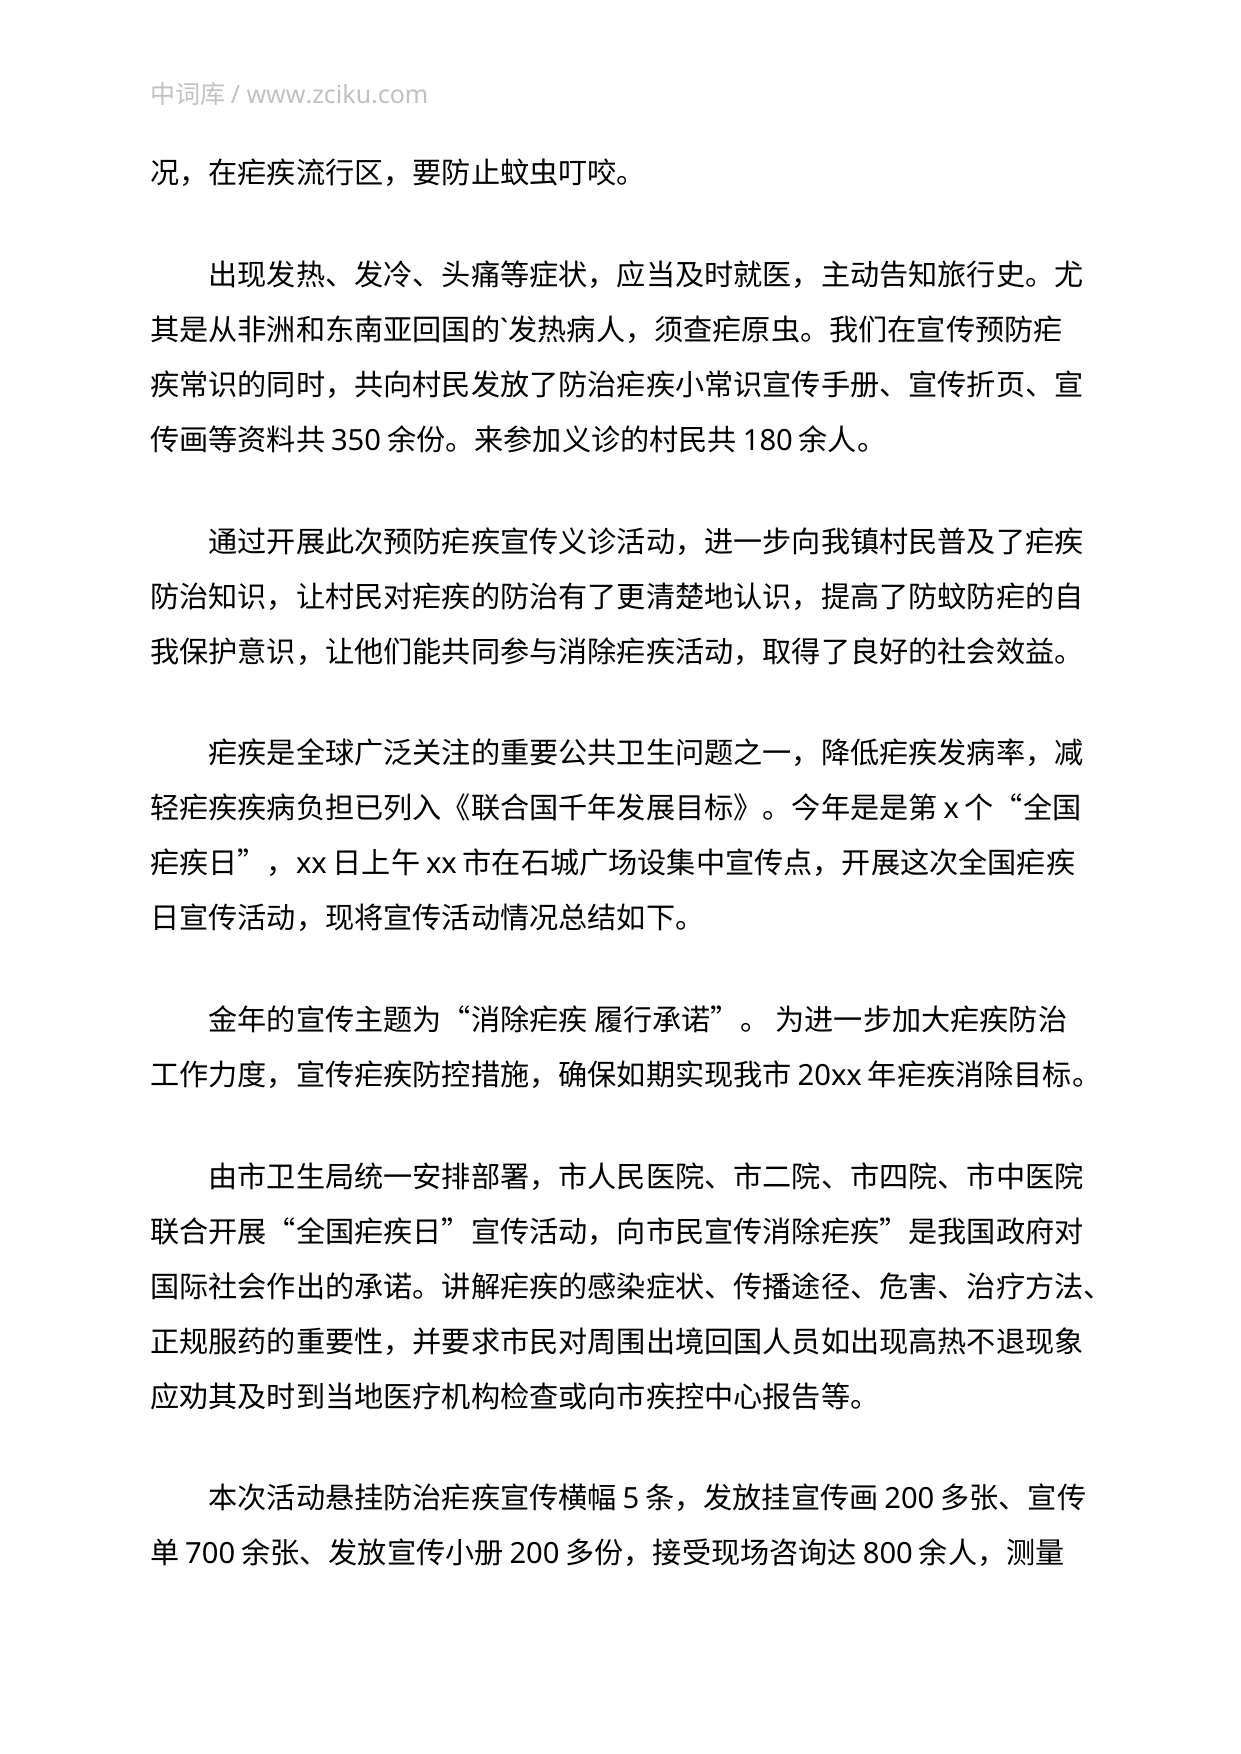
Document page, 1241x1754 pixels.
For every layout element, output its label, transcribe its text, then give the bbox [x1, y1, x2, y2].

text 通过开展此次预防疟疾宣传义诊活动，进一步向我镇村民普及了疟疾防治知识，让村民对疟疾的防治有了更清楚地认识，提高了防蚊防疟的自我保护意识，让他们能共同参与消除疟疾活动，取得了良好的社会效益。 [150, 518, 1090, 671]
text 疟疾是全球广泛关注的重要公共卫生问题之一，降低疟疾发病率，减轻疟疾疾病负担已列入《联合国千年发展目标》。今年是是第x个“全国疟疾日”，xx日上午xx市在石城广场设集中宣传点，开展这次全国疟疾日宣传活动，现将宣传活动情况总结如下。 [150, 730, 1090, 937]
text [150, 1475, 1090, 1572]
text 由市卫生局统一安排部署，市人民医院、市二院、市四院、市中医院联合开展“全国疟疾日”宣传活动，向市民宣传消除疟疾”是我国政府对国际社会作出的承诺。讲解疟疾的感染症状、传播途径、危害、治疗方法、正规服药的重要性，并要求市民对周围出境回国人员如出现高热不退现象应劝其及时到当地医疗机构检查或向市疾控中心报告等。 [150, 1154, 1090, 1416]
text 出现发热、发冷、头痛等症状，应当及时就医，主动告知旅行史。尤其是从非洲和东南亚回国的`发热病人，须查疟原虫。我们在宣传预防疟疾常识的同时，共向村民发放了防治疟疾小常识宣传手册、宣传折页、宣传画等资料共350余份。来参加义诊的村民共180余人。 [150, 252, 1090, 459]
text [150, 150, 1090, 192]
text 金年的宣传主题为“消除疟疾 履行承诺”。 为进一步加大疟疾防治工作力度，宣传疟疾防控措施，确保如期实现我市20xx年疟疾消除目标。 [150, 997, 1090, 1094]
